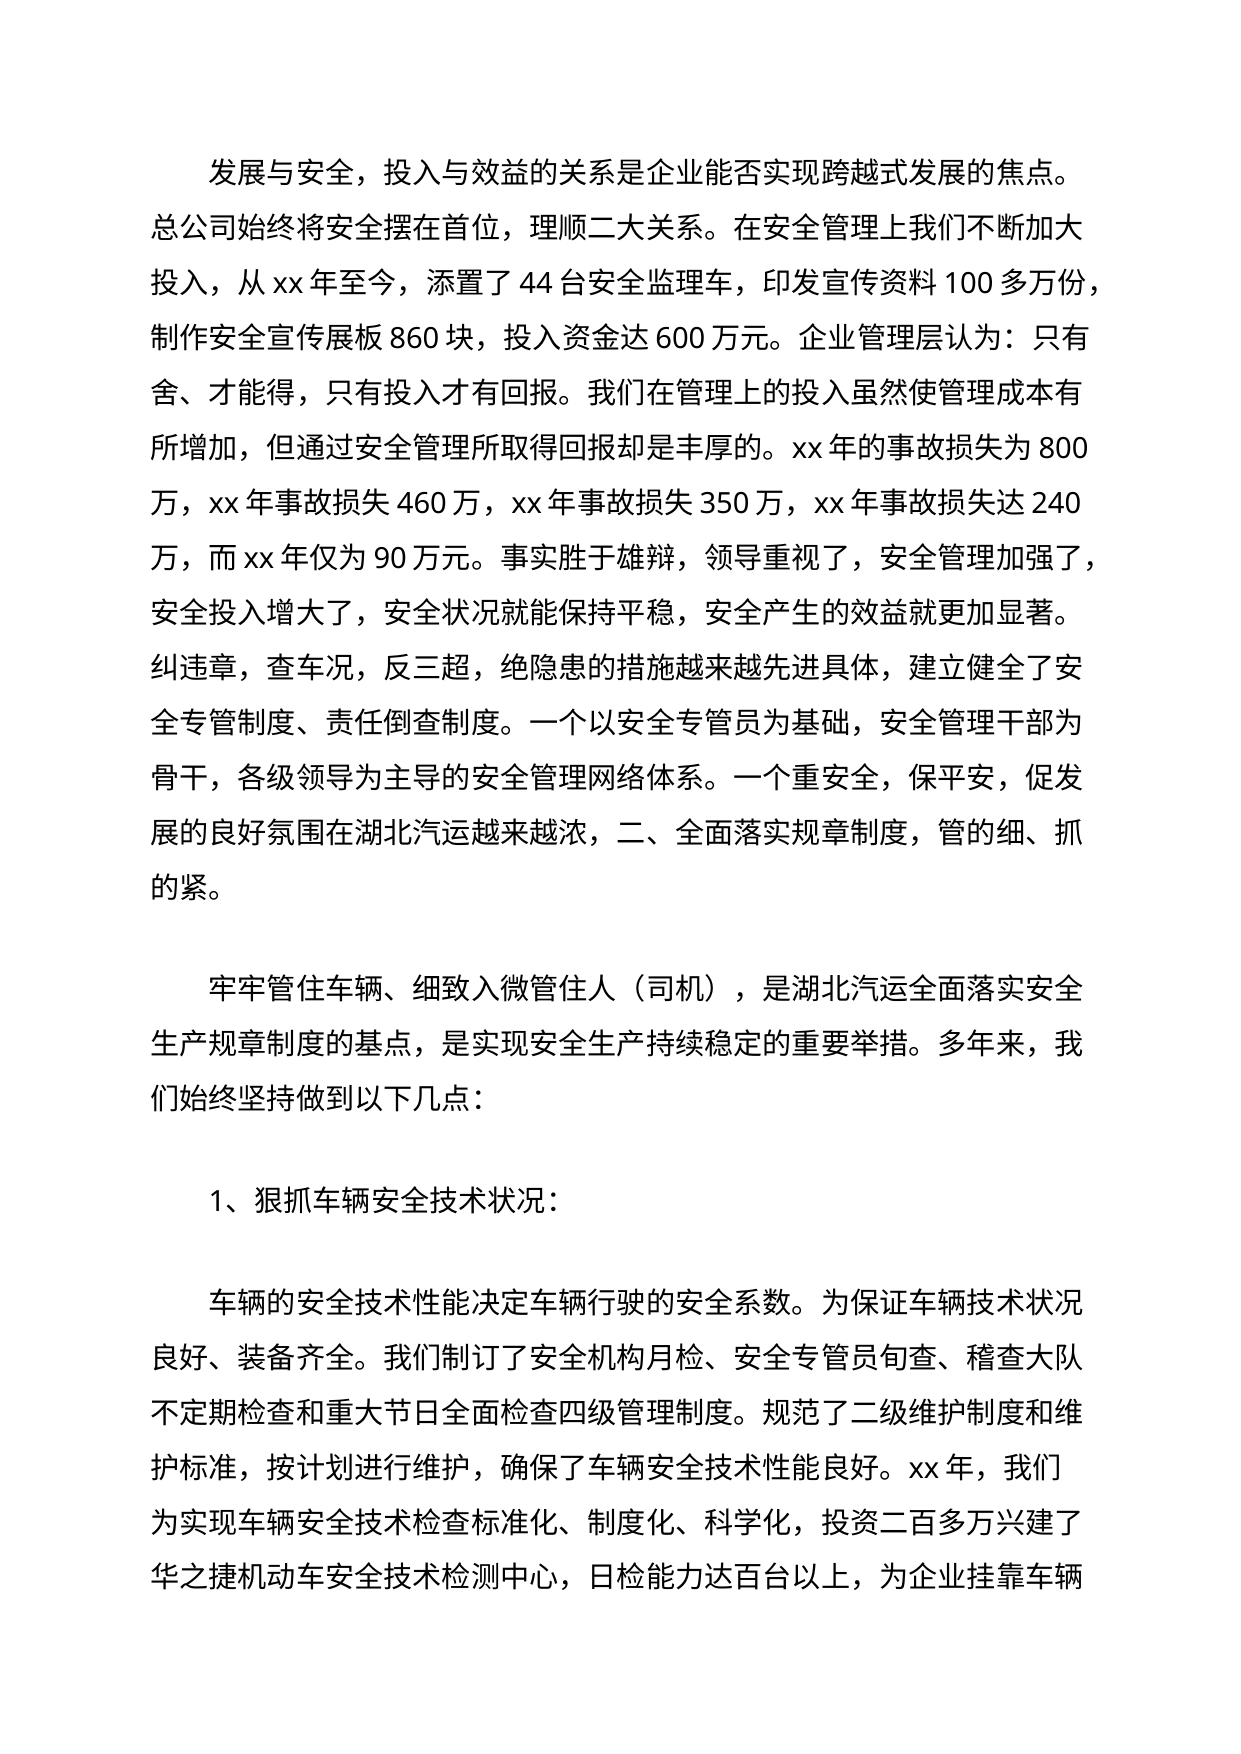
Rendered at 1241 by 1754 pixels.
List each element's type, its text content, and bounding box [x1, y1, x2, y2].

text 1、狠抓车辆安全技术状况： [150, 1177, 1090, 1220]
text 牢牢管住车辆、细致入微管住人（司机），是湖北汽运全面落实安全生产规章制度的基点，是实现安全生产持续稳定的重要举措。多年来，我们始终坚持做到以下几点： [150, 966, 1090, 1118]
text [150, 1279, 1090, 1596]
text 发展与安全，投入与效益的关系是企业能否实现跨越式发展的焦点。总公司始终将安全摆在首位，理顺二大关系。在安全管理上我们不断加大投入，从xx年至今，添置了44台安全监理车，印发宣传资料100多万份，制作安全宣传展板860块，投入资金达600万元。企业管理层认为：只有舍、才能得，只有投入才有回报。我们在管理上的投入虽然使管理成本有所增加，但通过安全管理所取得回报却是丰厚的。xx年的事故损失为800万，xx年事故损失460万，xx年事故损失350万，xx年事故损失达240万，而xx年仅为90万元。事实胜于雄辩，领导重视了，安全管理加强了，安全投入增大了，安全状况就能保持平稳，安全产生的效益就更加显著。纠违章，查车况，反三超，绝隐患的措施越来越先进具体，建立健全了安全专管制度、责任倒查制度。一个以安全专管员为基础，安全管理干部为骨干，各级领导为主导的安全管理网络体系。一个重安全，保平安，促发展的良好氛围在湖北汽运越来越浓，二、全面落实规章制度，管的细、抓的紧。 [150, 150, 1090, 906]
